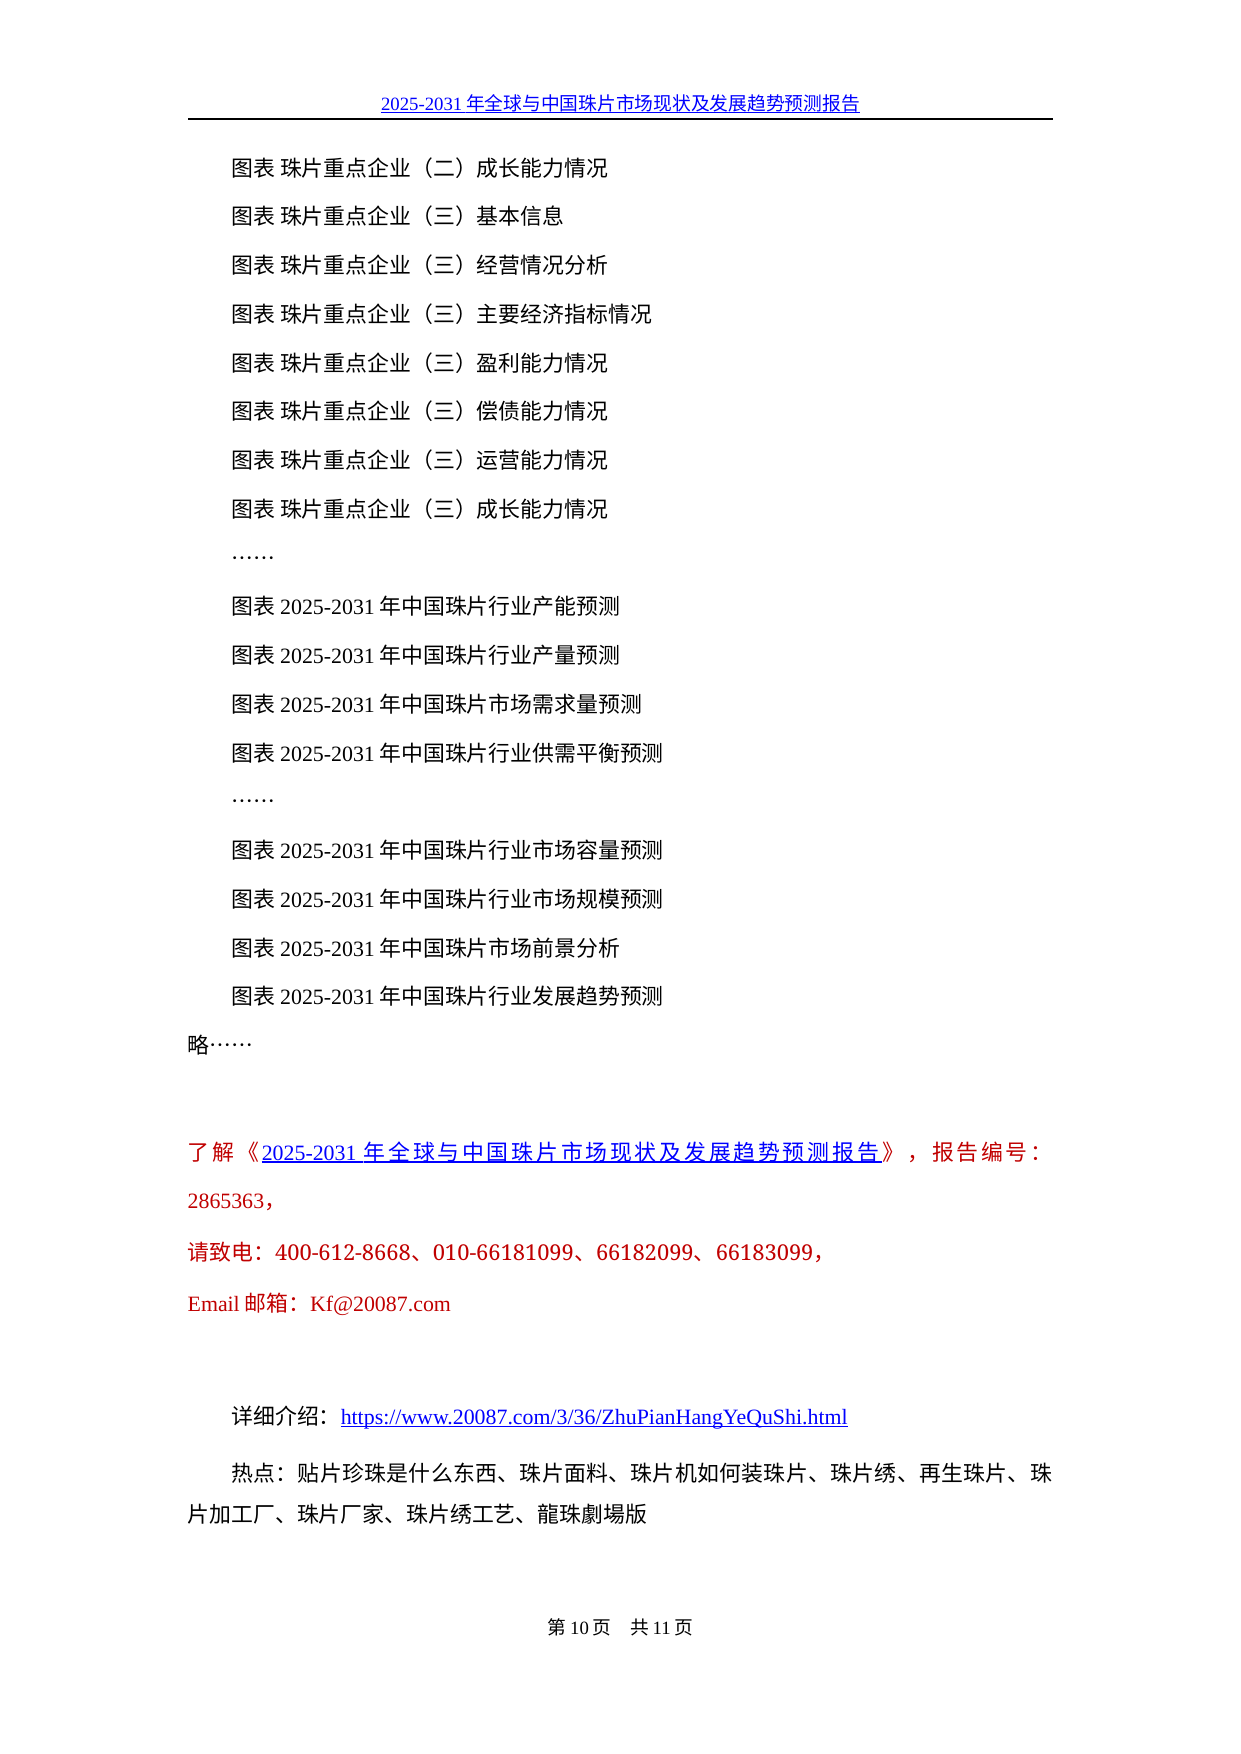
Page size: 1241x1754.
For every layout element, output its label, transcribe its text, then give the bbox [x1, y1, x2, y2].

text Email邮箱：Kf@20087.com [187, 1286, 1053, 1318]
text 请致电：400-612-8668、010-66181099、66182099、66183099， [187, 1234, 1053, 1267]
text 了解《2025-2031年全球与中国珠片市场现状及发展趋势预测报告》，报告编号：2865363， [187, 1134, 1053, 1215]
text 详细介绍：https://www.20087.com/3/36/ZhuPianHangYeQuShi.html [187, 1399, 1053, 1431]
text 热点：贴片珍珠是什么东西、珠片面料、珠片机如何装珠片、珠片绣、再生珠片、珠片加工厂、珠片厂家、珠片绣工艺、龍珠劇場版 [187, 1456, 1053, 1529]
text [187, 150, 1053, 1060]
